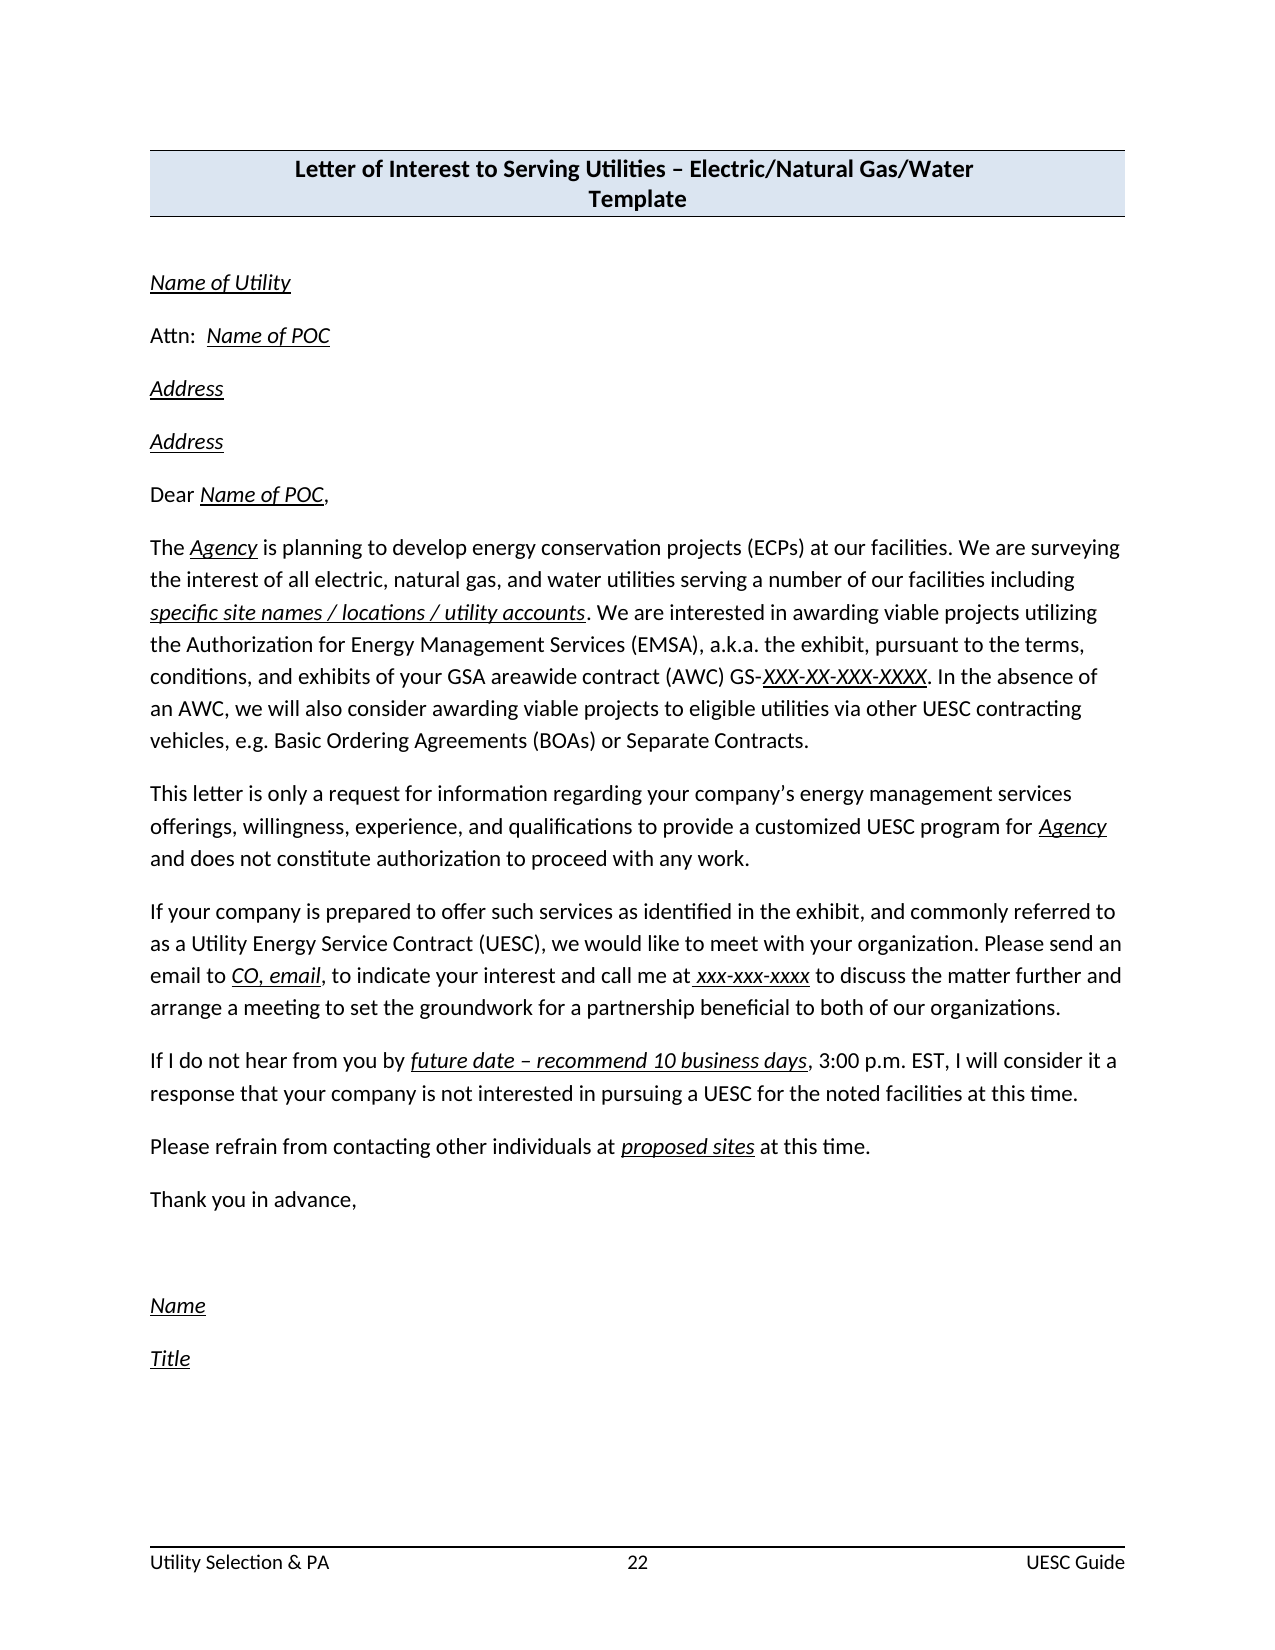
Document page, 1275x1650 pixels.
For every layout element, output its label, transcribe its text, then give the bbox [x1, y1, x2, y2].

text Address [150, 374, 1125, 402]
text Name [150, 1291, 1125, 1319]
text If I do not hear from you by future date – recommend 10 business days, 3:00 p.m. EST, I will consider it a response that your company is not interested in pursuing a UESC for the noted facilities at this time. [150, 1047, 1125, 1107]
text Attn: Name of POC [150, 321, 1125, 349]
text This letter is only a request for information regarding your company’s energy management services offerings, willingness, experience, and qualifications to provide a customized UESC program for Agency and does not constitute authorization to proceed with any work. [150, 779, 1125, 872]
text Title [150, 1344, 1125, 1372]
text The Agency is planning to develop energy conservation projects (ECPs) at our facilities. We are surveying the interest of all electric, natural gas, and water utilities serving a number of our facilities including specific site names / locations / utility accounts. We are interested in awarding viable projects utilizing the Authorization for Energy Management Services (EMSA), a.k.a. the exhibit, pursuant to the terms, conditions, and exhibits of your GSA areawide contract (AWC) GS-XXX-XX-XXX-XXXX. In the absence of an AWC, we will also consider awarding viable projects to eligible utilities via other UESC contracting vehicles, e.g. Basic Ordering Agreements (BOAs) or Separate Contracts. [150, 533, 1125, 754]
text Name of Utility [150, 268, 1125, 296]
text Dear Name of POC, [150, 480, 1125, 508]
text Letter of Interest to Serving Utilities – Electric/Natural Gas/Water Template [150, 151, 1125, 216]
text Address [150, 427, 1125, 455]
text Please refrain from contacting other individuals at proposed sites at this time. [150, 1132, 1125, 1160]
text If your company is prepared to offer such services as identified in the exhibit, and commonly referred to as a Utility Energy Service Contract (UESC), we would like to meet with your organization. Please send an email to CO, email, to indicate your interest and call me at xxx-xxx-xxxx to discuss the matter further and arrange a meeting to set the groundwork for a partnership beneficial to both of our organizations. [150, 897, 1125, 1022]
text Thank you in advance, [150, 1185, 1125, 1213]
